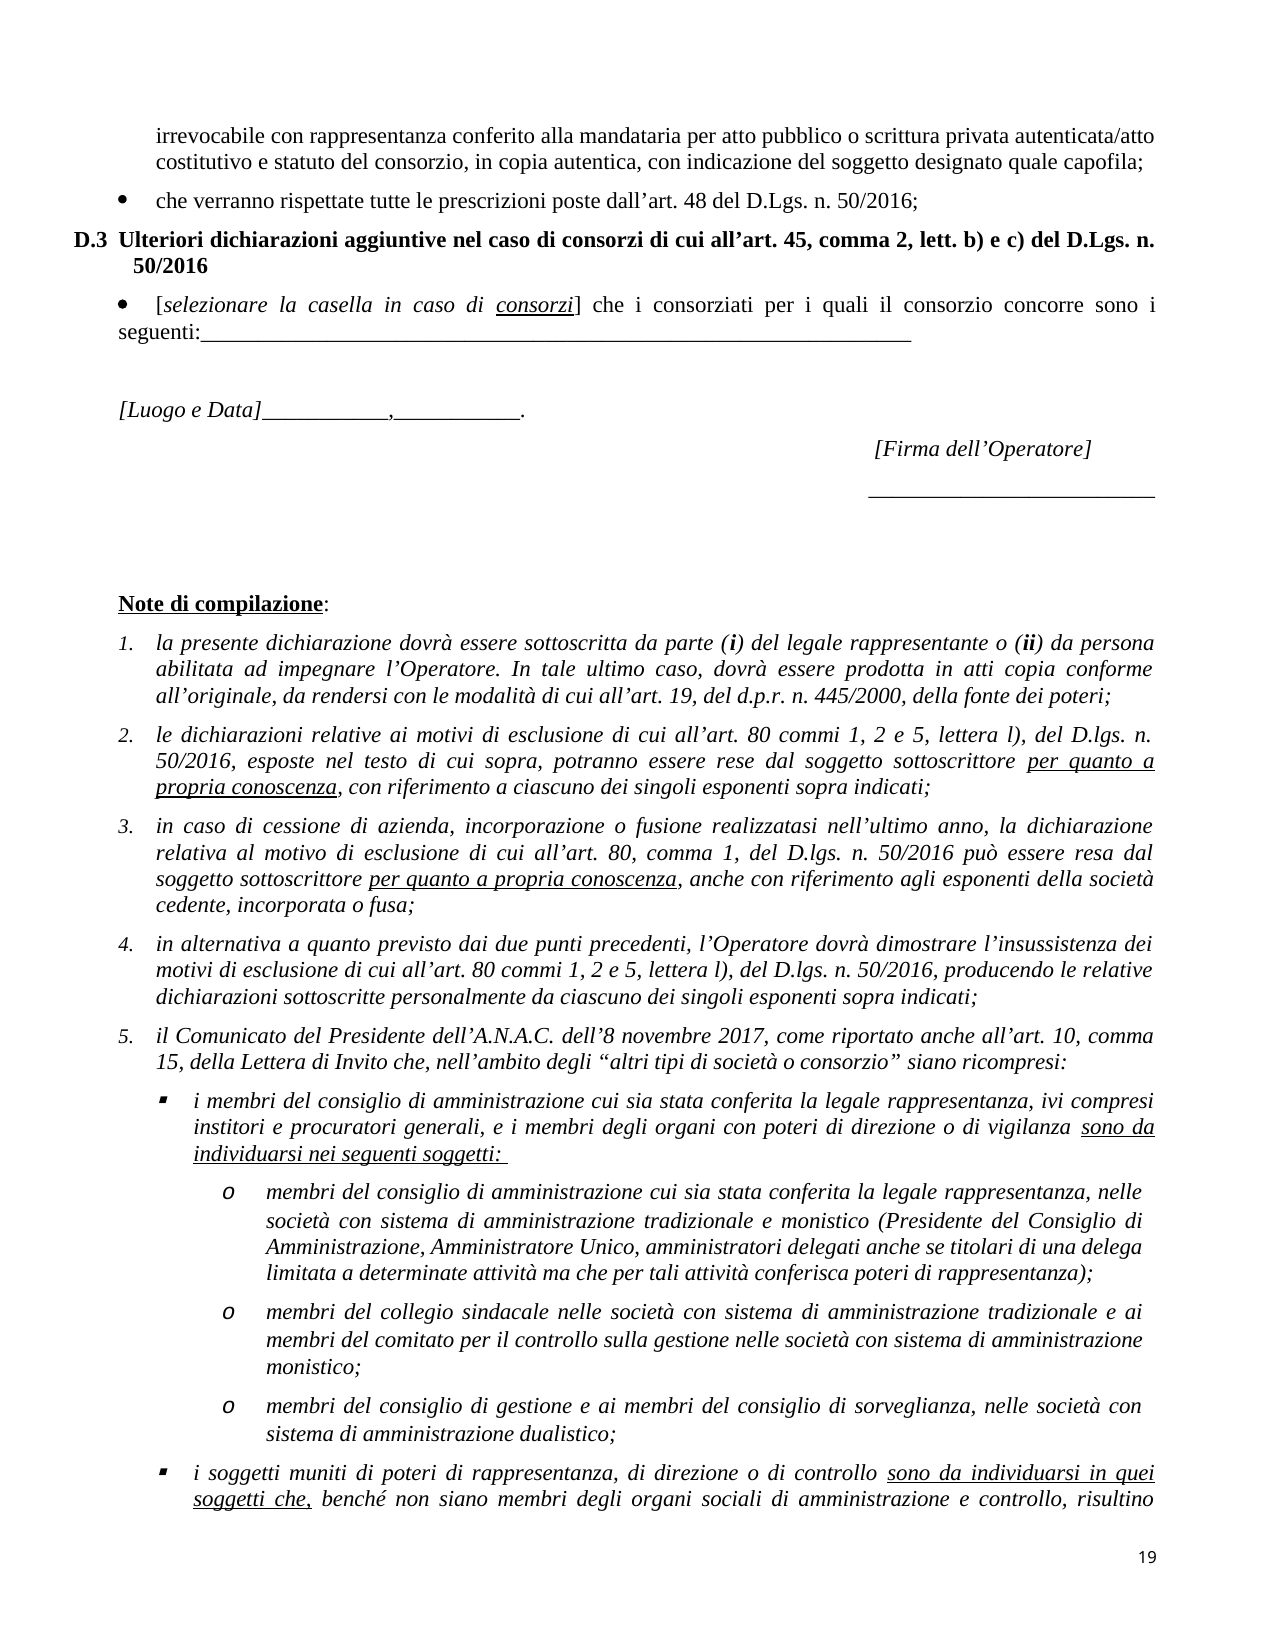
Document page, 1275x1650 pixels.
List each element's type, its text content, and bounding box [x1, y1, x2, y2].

text [Firma dell’Operatore] [118, 435, 1157, 461]
list che verranno rispettate tutte le prescrizioni poste dall’art. 48 del D.Lgs. n. 50/2016; [118, 187, 1157, 214]
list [118, 122, 1157, 174]
list membri del collegio sindacale nelle società con sistema di amministrazione tradizionale e ai membri del comitato per il controllo sulla gestione nelle società con sistema di amministrazione monistico; [222, 1298, 1145, 1379]
list membri del consiglio di amministrazione cui sia stata conferita la legale rappresentanza, nelle società con sistema di amministrazione tradizionale e monistico (Presidente del Consiglio di Amministrazione, Amministratore Unico, amministratori delegati anche se titolari di una delega limitata a determinate attività ma che per tali attività conferisca poteri di rappresentanza); [222, 1178, 1145, 1286]
text Note di compilazione: [118, 590, 1157, 617]
list le dichiarazioni relative ai motivi di esclusione di cui all’art. 80 commi 1, 2 e 5, lettera l), del D.lgs. n. 50/2016, esposte nel testo di cui sopra, potranno essere rese dal soggetto sottoscrittore per quanto a propria conoscenza, con riferimento a ciascuno dei singoli esponenti sopra indicati; [118, 721, 1157, 800]
list in caso di cessione di azienda, incorporazione o fusione realizzatasi nell’ultimo anno, la dichiarazione relativa al motivo di esclusione di cui all’art. 80, comma 1, del D.lgs. n. 50/2016 può essere resa dal soggetto sottoscrittore per quanto a propria conoscenza, anche con riferimento agli esponenti della società cedente, incorporata o fusa; [118, 812, 1157, 918]
list in alternativa a quanto previsto dai due punti precedenti, l’Operatore dovrà dimostrare l’insussistenza dei motivi di esclusione di cui all’art. 80 commi 1, 2 e 5, lettera l), del D.lgs. n. 50/2016, producendo le relative dichiarazioni sottoscritte personalmente da ciascuno dei singoli esponenti sopra indicati; [118, 930, 1157, 1009]
text [Luogo e Data]___________,___________. [118, 396, 1157, 422]
list la presente dichiarazione dovrà essere sottoscritta da parte (i) del legale rappresentante o (ii) da persona abilitata ad impegnare l’Operatore. In tale ultimo caso, dovrà essere prodotta in atti copia conforme all’originale, da rendersi con le modalità di cui all’art. 19, del d.p.r. n. 445/2000, della fonte dei poteri; [118, 629, 1157, 708]
list i membri del consiglio di amministrazione cui sia stata conferita la legale rappresentanza, ivi compresi institori e procuratori generali, e i membri degli organi con poteri di direzione o di vigilanza sono da individuarsi nei seguenti soggetti: [156, 1087, 1157, 1166]
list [156, 1459, 1157, 1511]
list Ulteriori dichiarazioni aggiuntive nel caso di consorzi di cui all’art. 45, comma 2, lett. b) e c) del D.Lgs. n. 50/2016 [74, 226, 1157, 279]
text _________________________ [118, 474, 1157, 500]
list [selezionare la casella in caso di consorzi] che i consorziati per i quali il consorzio concorre sono i seguenti:______________________________________________________________ [118, 291, 1157, 344]
list il Comunicato del Presidente dell’A.N.A.C. dell’8 novembre 2017, come riportato anche all’art. 10, comma 15, della Lettera di Invito che, nell’ambito degli “altri tipi di società o consorzio” siano ricompresi: [118, 1022, 1157, 1074]
list membri del consiglio di gestione e ai membri del consiglio di sorveglianza, nelle società con sistema di amministrazione dualistico; [222, 1392, 1145, 1446]
